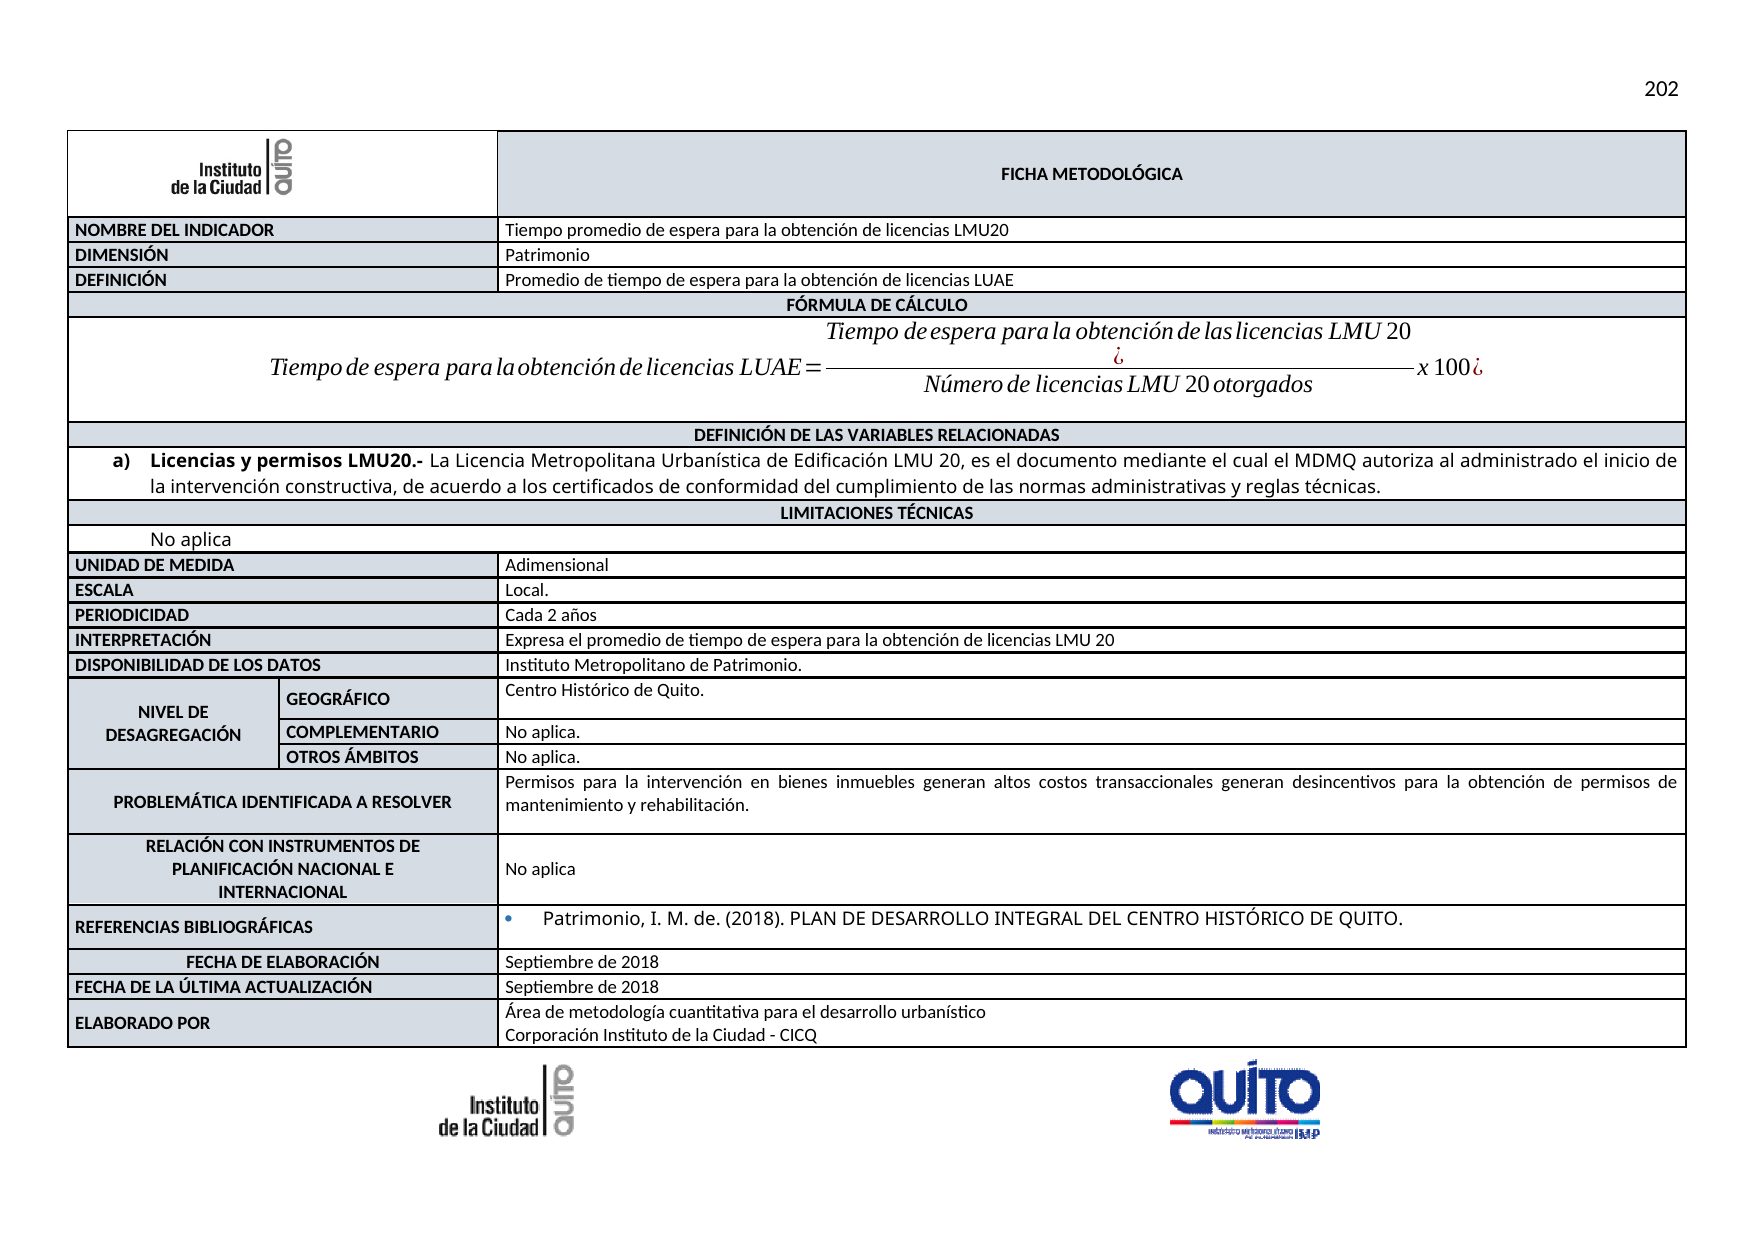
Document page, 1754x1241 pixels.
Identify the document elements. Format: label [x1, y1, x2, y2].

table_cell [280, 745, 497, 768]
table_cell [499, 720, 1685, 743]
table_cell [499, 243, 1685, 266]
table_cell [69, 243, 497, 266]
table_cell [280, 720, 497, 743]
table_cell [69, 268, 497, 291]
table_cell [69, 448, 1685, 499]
picture [1170, 1059, 1320, 1139]
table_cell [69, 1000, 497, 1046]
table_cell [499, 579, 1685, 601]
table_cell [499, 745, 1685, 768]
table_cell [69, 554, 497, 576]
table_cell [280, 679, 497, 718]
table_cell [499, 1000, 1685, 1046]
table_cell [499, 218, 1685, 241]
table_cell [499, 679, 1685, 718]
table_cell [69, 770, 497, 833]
picture [163, 131, 303, 202]
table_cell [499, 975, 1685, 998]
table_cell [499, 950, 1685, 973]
picture [434, 1059, 577, 1139]
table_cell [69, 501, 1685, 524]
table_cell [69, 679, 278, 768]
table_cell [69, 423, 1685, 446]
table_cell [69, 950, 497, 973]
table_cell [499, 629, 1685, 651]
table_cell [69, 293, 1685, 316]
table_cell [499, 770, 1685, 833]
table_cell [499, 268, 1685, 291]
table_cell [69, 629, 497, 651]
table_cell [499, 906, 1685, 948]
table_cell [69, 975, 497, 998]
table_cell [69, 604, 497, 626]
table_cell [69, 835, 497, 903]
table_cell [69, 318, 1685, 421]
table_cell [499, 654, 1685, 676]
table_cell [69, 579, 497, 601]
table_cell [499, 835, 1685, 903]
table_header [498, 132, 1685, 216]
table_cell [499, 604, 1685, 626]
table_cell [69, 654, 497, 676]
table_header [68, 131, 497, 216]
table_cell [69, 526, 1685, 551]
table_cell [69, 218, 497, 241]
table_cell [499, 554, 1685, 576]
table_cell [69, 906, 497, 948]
